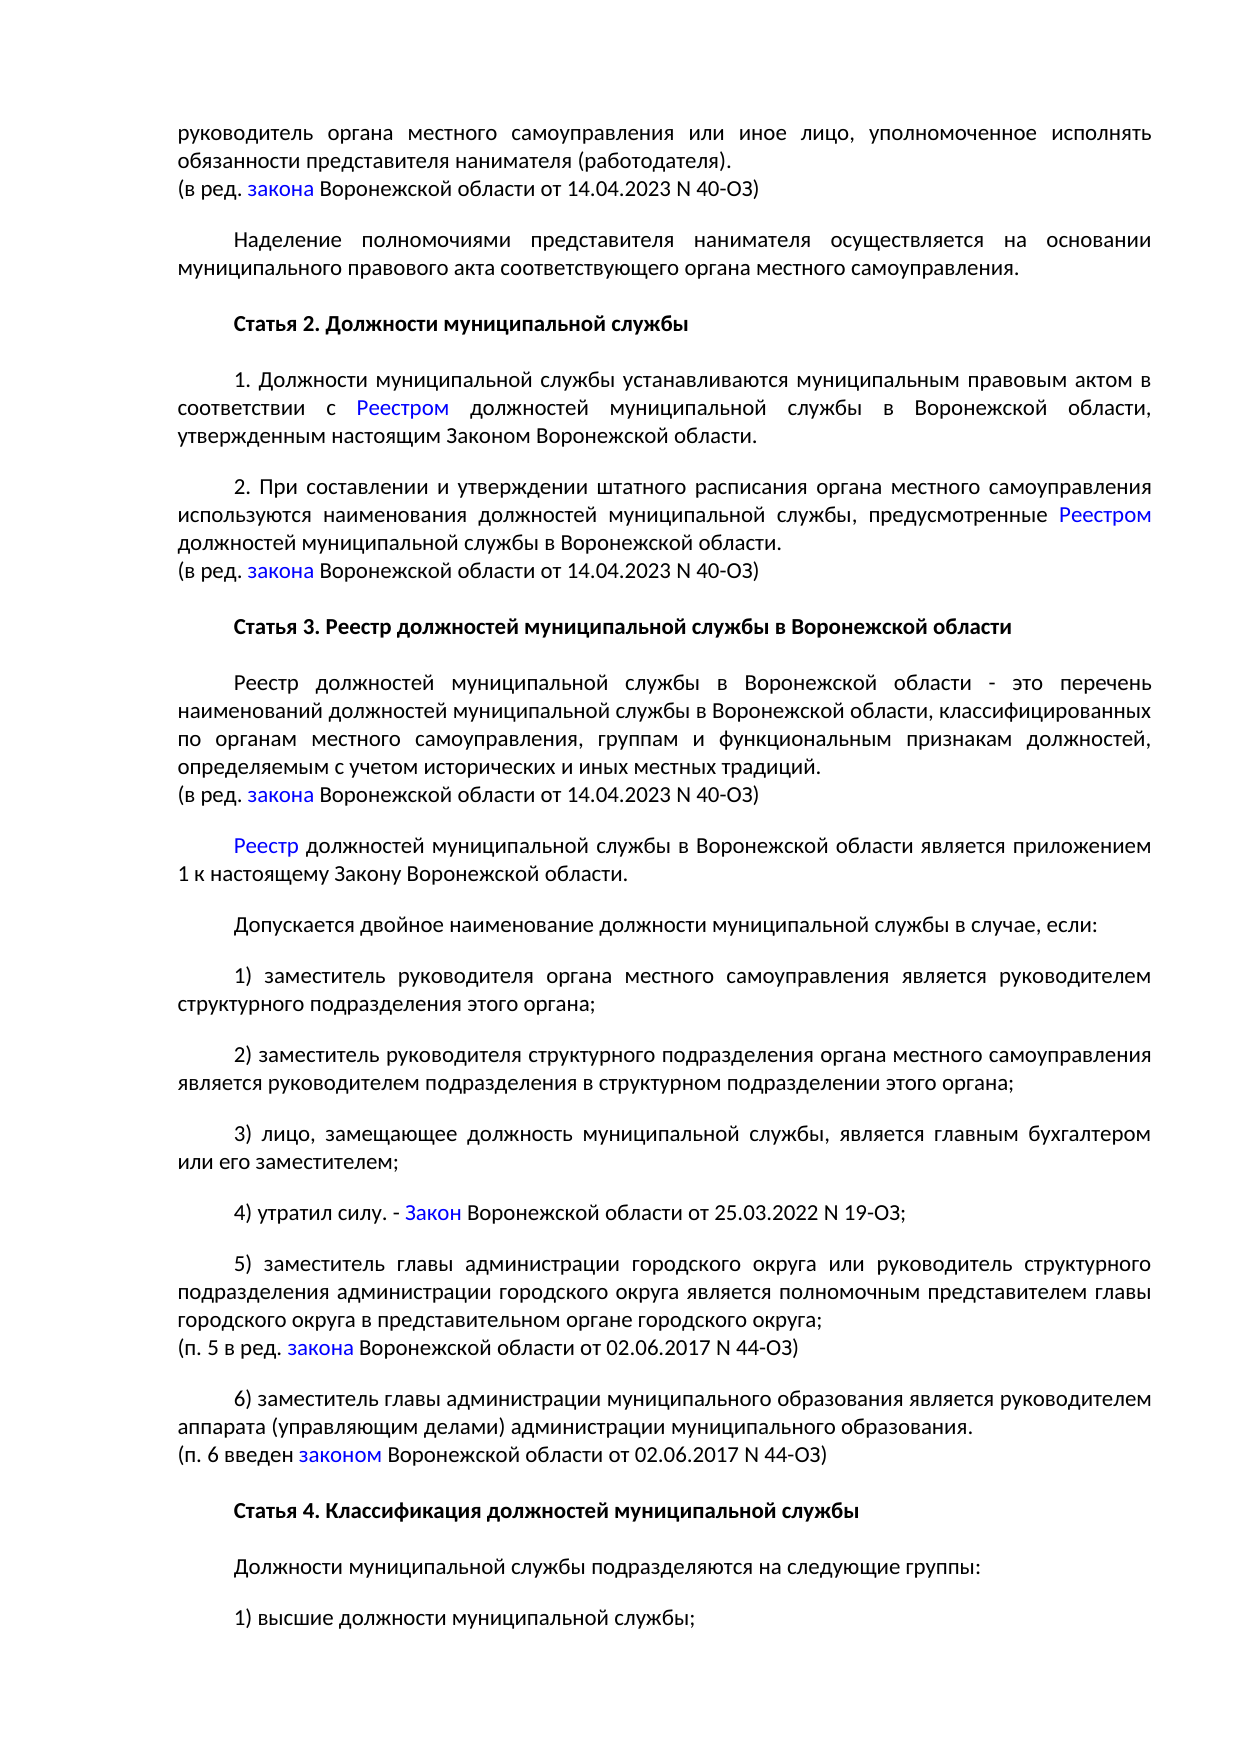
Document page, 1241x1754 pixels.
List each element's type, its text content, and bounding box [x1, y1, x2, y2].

title Статья 4. Классификация должностей муниципальной службы [177, 1496, 1152, 1524]
text Реестр должностей муниципальной службы в Воронежской области является приложением 1 к настоящему Закону Воронежской области. [177, 831, 1152, 887]
text 2) заместитель руководителя структурного подразделения органа местного самоуправления является руководителем подразделения в структурном подразделении этого органа; [177, 1040, 1152, 1096]
text (в ред. закона Воронежской области от 14.04.2023 N 40-ОЗ) [177, 780, 1152, 808]
text 3) лицо, замещающее должность муниципальной службы, является главным бухгалтером или его заместителем; [177, 1119, 1152, 1175]
text 6) заместитель главы администрации муниципального образования является руководителем аппарата (управляющим делами) администрации муниципального образования. [177, 1384, 1152, 1440]
text (п. 5 в ред. закона Воронежской области от 02.06.2017 N 44-ОЗ) [177, 1333, 1152, 1361]
text 1) заместитель руководителя органа местного самоуправления является руководителем структурного подразделения этого органа; [177, 961, 1152, 1017]
text 2. При составлении и утверждении штатного расписания органа местного самоуправления используются наименования должностей муниципальной службы, предусмотренные Реестром должностей муниципальной службы в Воронежской области. [177, 472, 1152, 556]
title Статья 2. Должности муниципальной службы [177, 309, 1152, 337]
text 1. Должности муниципальной службы устанавливаются муниципальным правовым актом в соответствии с Реестром должностей муниципальной службы в Воронежской области, утвержденным настоящим Законом Воронежской области. [177, 365, 1152, 449]
text (в ред. закона Воронежской области от 14.04.2023 N 40-ОЗ) [177, 174, 1152, 202]
text Должности муниципальной службы подразделяются на следующие группы: [177, 1552, 1152, 1580]
text 5) заместитель главы администрации городского округа или руководитель структурного подразделения администрации городского округа является полномочным представителем главы городского округа в представительном органе городского округа; [177, 1249, 1152, 1333]
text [177, 118, 1152, 174]
text Наделение полномочиями представителя нанимателя осуществляется на основании муниципального правового акта соответствующего органа местного самоуправления. [177, 225, 1152, 281]
text Реестр должностей муниципальной службы в Воронежской области - это перечень наименований должностей муниципальной службы в Воронежской области, классифицированных по органам местного самоуправления, группам и функциональным признакам должностей, определяемым с учетом исторических и иных местных традиций. [177, 668, 1152, 780]
title Статья 3. Реестр должностей муниципальной службы в Воронежской области [177, 612, 1152, 640]
text (в ред. закона Воронежской области от 14.04.2023 N 40-ОЗ) [177, 556, 1152, 584]
text Допускается двойное наименование должности муниципальной службы в случае, если: [177, 910, 1152, 938]
text (п. 6 введен законом Воронежской области от 02.06.2017 N 44-ОЗ) [177, 1440, 1152, 1468]
text 4) утратил силу. - Закон Воронежской области от 25.03.2022 N 19-ОЗ; [177, 1198, 1152, 1226]
text 1) высшие должности муниципальной службы; [177, 1603, 1152, 1631]
